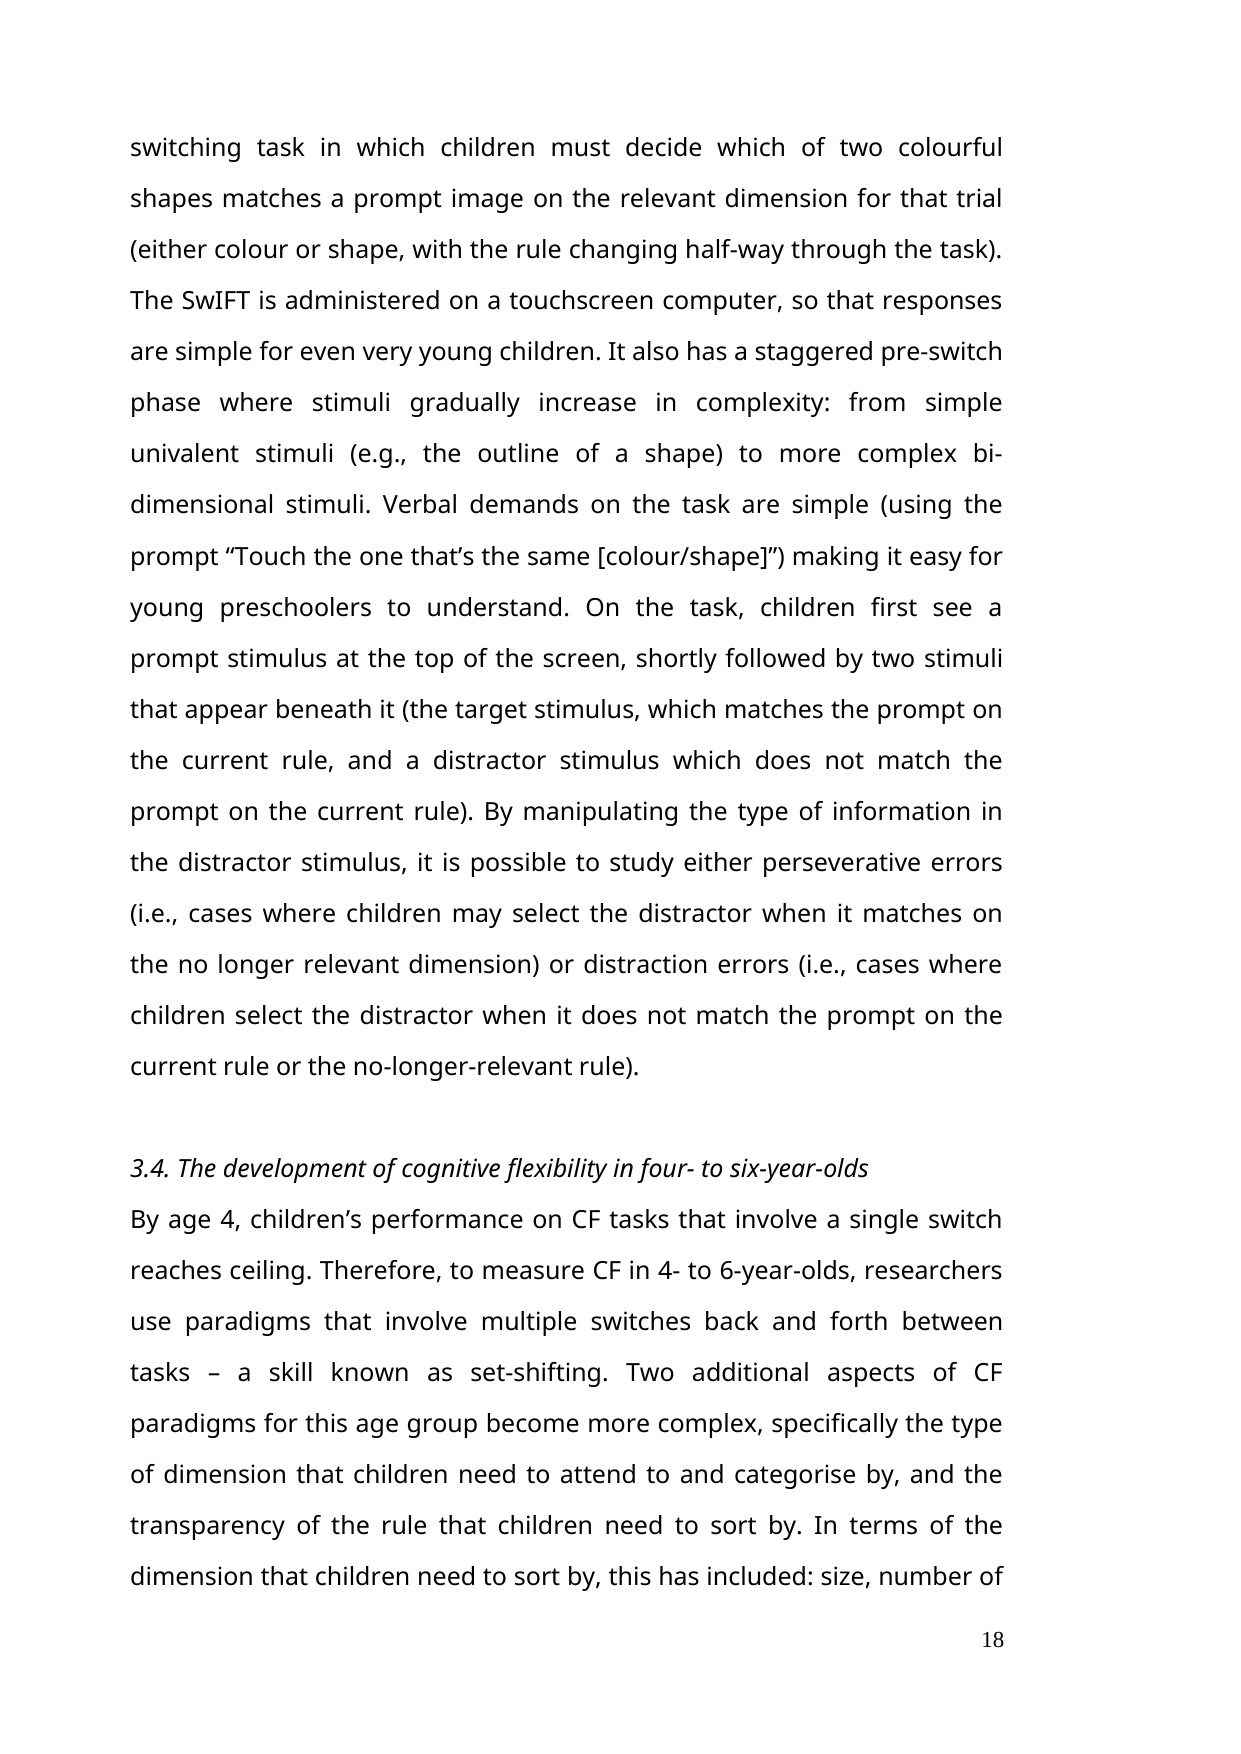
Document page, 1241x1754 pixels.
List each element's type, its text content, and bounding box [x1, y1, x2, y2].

text 3.4. The development of cognitive flexibility in four- to six-year-olds [130, 1151, 1004, 1185]
